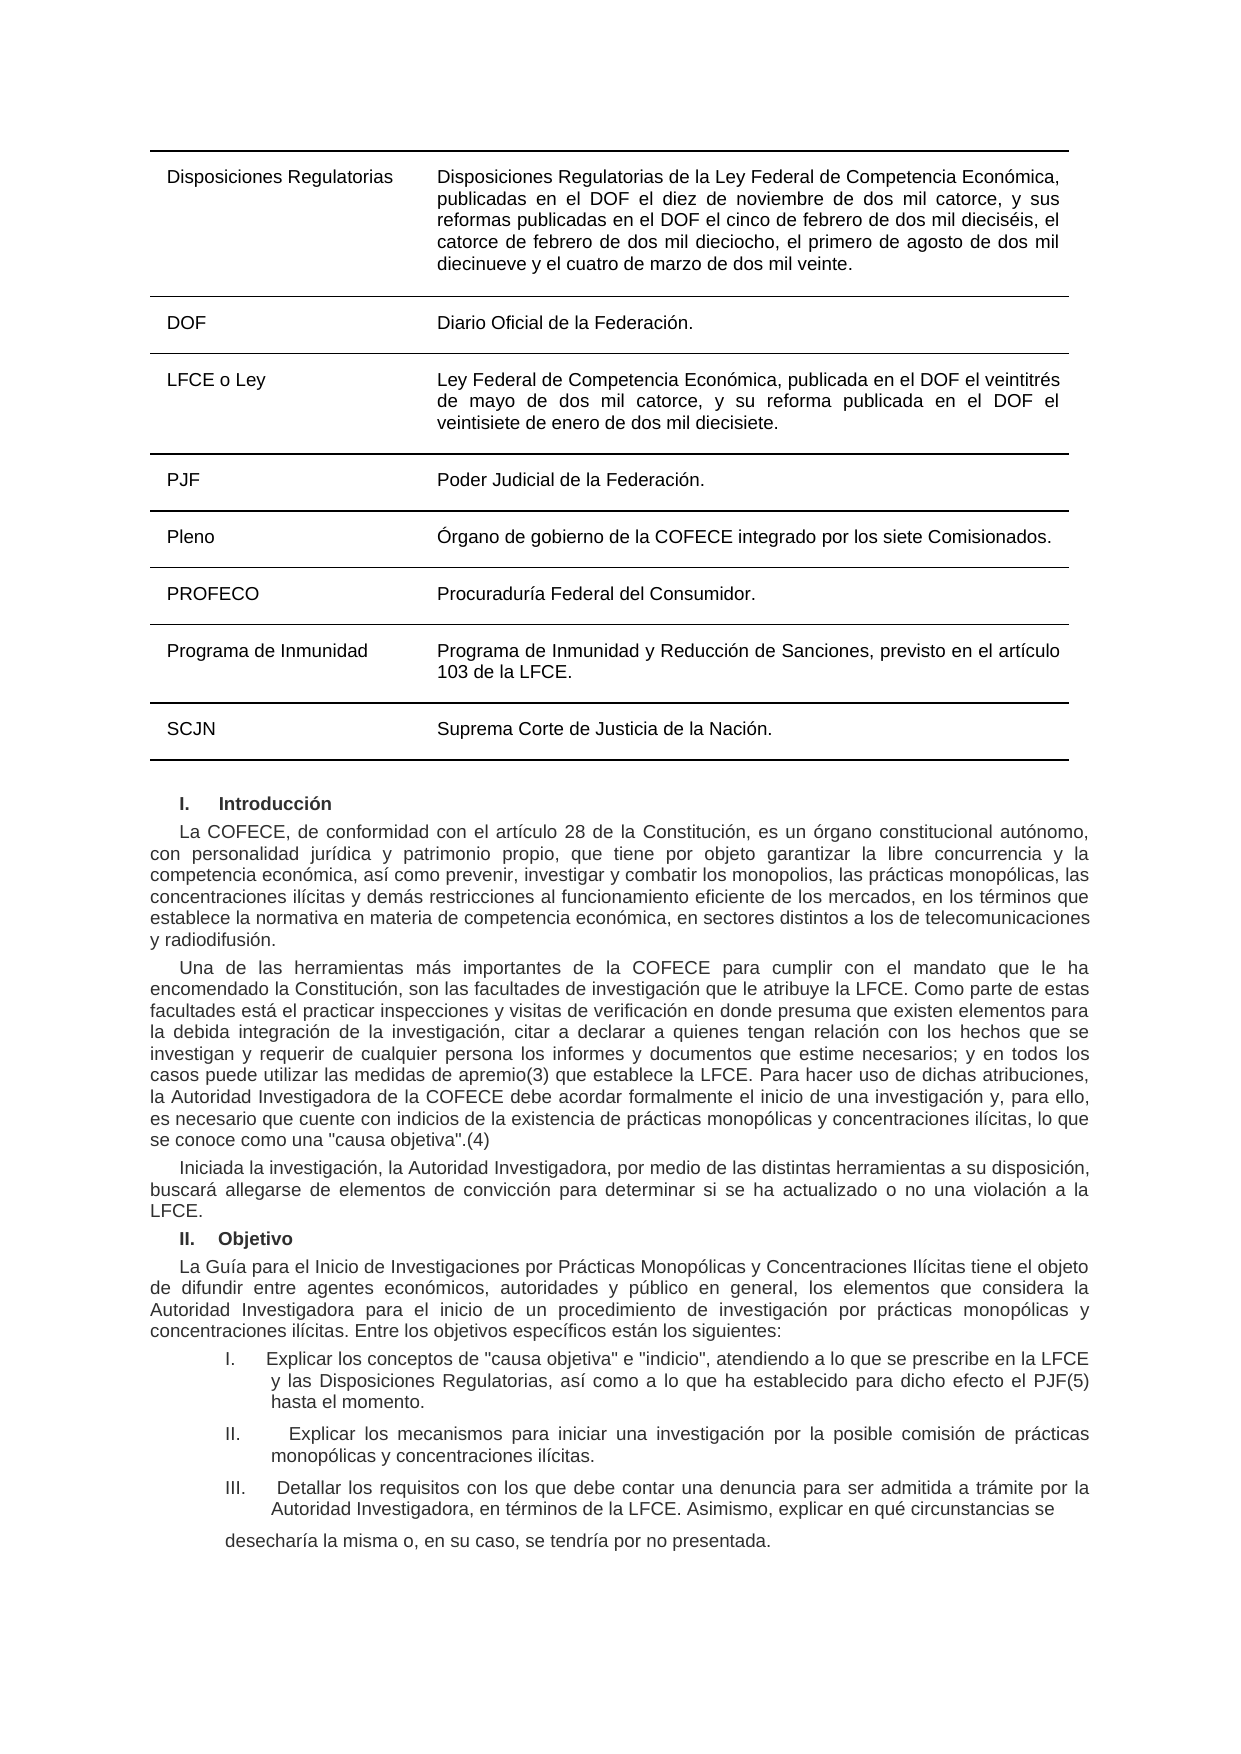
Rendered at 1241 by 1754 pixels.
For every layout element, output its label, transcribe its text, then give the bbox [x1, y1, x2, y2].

text I. Introducción [150, 793, 1090, 814]
table_cell LFCE o Ley [150, 354, 420, 453]
table_cell Suprema Corte de Justicia de la Nación. [420, 704, 1069, 759]
text Una de las herramientas más importantes de la COFECE para cumplir con el mandato que le ha encomendado la Constitución, son las facultades de investigación que le atribuye la LFCE. Como parte de estas facultades está el practicar inspecciones y visitas de verificación en donde presuma que existen elementos para la debida integración de la investigación, citar a declarar a quienes tengan relación con los hechos que se investigan y requerir de cualquier persona los informes y documentos que estime necesarios; y en todos los casos puede utilizar las medidas de apremio(3) que establece la LFCE. Para hacer uso de dichas atribuciones, la Autoridad Investigadora de la COFECE debe acordar formalmente el inicio de una investigación y, para ello, es necesario que cuente con indicios de la existencia de prácticas monopólicas y concentraciones ilícitas, lo que se conoce como una "causa objetiva".(4) [150, 956, 1090, 1151]
text Iniciada la investigación, la Autoridad Investigadora, por medio de las distintas herramientas a su disposición, buscará allegarse de elementos de convicción para determinar si se ha actualizado o no una violación a la LFCE. [150, 1157, 1090, 1221]
table_cell DOF [150, 297, 420, 353]
table_cell SCJN [150, 704, 420, 759]
text I. Explicar los conceptos de "causa objetiva" e "indicio", atendiendo a lo que se prescribe en la LFCE y las Disposiciones Regulatorias, así como a lo que ha establecido para dicho efecto el PJF(5) hasta el momento. [225, 1348, 1090, 1413]
table_cell Pleno [150, 512, 420, 567]
text La COFECE, de conformidad con el artículo 28 de la Constitución, es un órgano constitucional autónomo, con personalidad jurídica y patrimonio propio, que tiene por objeto garantizar la libre concurrencia y la competencia económica, así como prevenir, investigar y combatir los monopolios, las prácticas monopólicas, las concentraciones ilícitas y demás restricciones al funcionamiento eficiente de los mercados, en los términos que establece la normativa en materia de competencia económica, en sectores distintos a los de telecomunicaciones y radiodifusión. [150, 821, 1090, 950]
table_cell Procuraduría Federal del Consumidor. [420, 568, 1069, 623]
table_cell Programa de Inmunidad [150, 625, 420, 702]
table_cell PROFECO [150, 568, 420, 623]
table_cell Disposiciones Regulatorias [150, 152, 420, 296]
table_cell PJF [150, 455, 420, 510]
table_cell Poder Judicial de la Federación. [420, 455, 1069, 510]
text desecharía la misma o, en su caso, se tendría por no presentada. [225, 1530, 1090, 1552]
text II. Explicar los mecanismos para iniciar una investigación por la posible comisión de prácticas monopólicas y concentraciones ilícitas. [225, 1423, 1090, 1466]
table_cell Diario Oficial de la Federación. [420, 297, 1069, 353]
table_cell Ley Federal de Competencia Económica, publicada en el DOF el veintitrés de mayo de dos mil catorce, y su reforma publicada en el DOF el veintisiete de enero de dos mil diecisiete. [420, 354, 1069, 453]
text III. Detallar los requisitos con los que debe contar una denuncia para ser admitida a trámite por la Autoridad Investigadora, en términos de la LFCE. Asimismo, explicar en qué circunstancias se [225, 1477, 1090, 1520]
table_cell Disposiciones Regulatorias de la Ley Federal de Competencia Económica, publicadas en el DOF el diez de noviembre de dos mil catorce, y sus reformas publicadas en el DOF el cinco de febrero de dos mil dieciséis, el catorce de febrero de dos mil dieciocho, el primero de agosto de dos mil diecinueve y el cuatro de marzo de dos mil veinte. [420, 152, 1069, 296]
text II. Objetivo [150, 1228, 1090, 1249]
table_cell Órgano de gobierno de la COFECE integrado por los siete Comisionados. [420, 512, 1069, 567]
text La Guía para el Inicio de Investigaciones por Prácticas Monopólicas y Concentraciones Ilícitas tiene el objeto de difundir entre agentes económicos, autoridades y público en general, los elementos que considera la Autoridad Investigadora para el inicio de un procedimiento de investigación por prácticas monopólicas y concentraciones ilícitas. Entre los objetivos específicos están los siguientes: [150, 1256, 1090, 1342]
table_cell Programa de Inmunidad y Reducción de Sanciones, previsto en el artículo 103 de la LFCE. [420, 625, 1069, 702]
